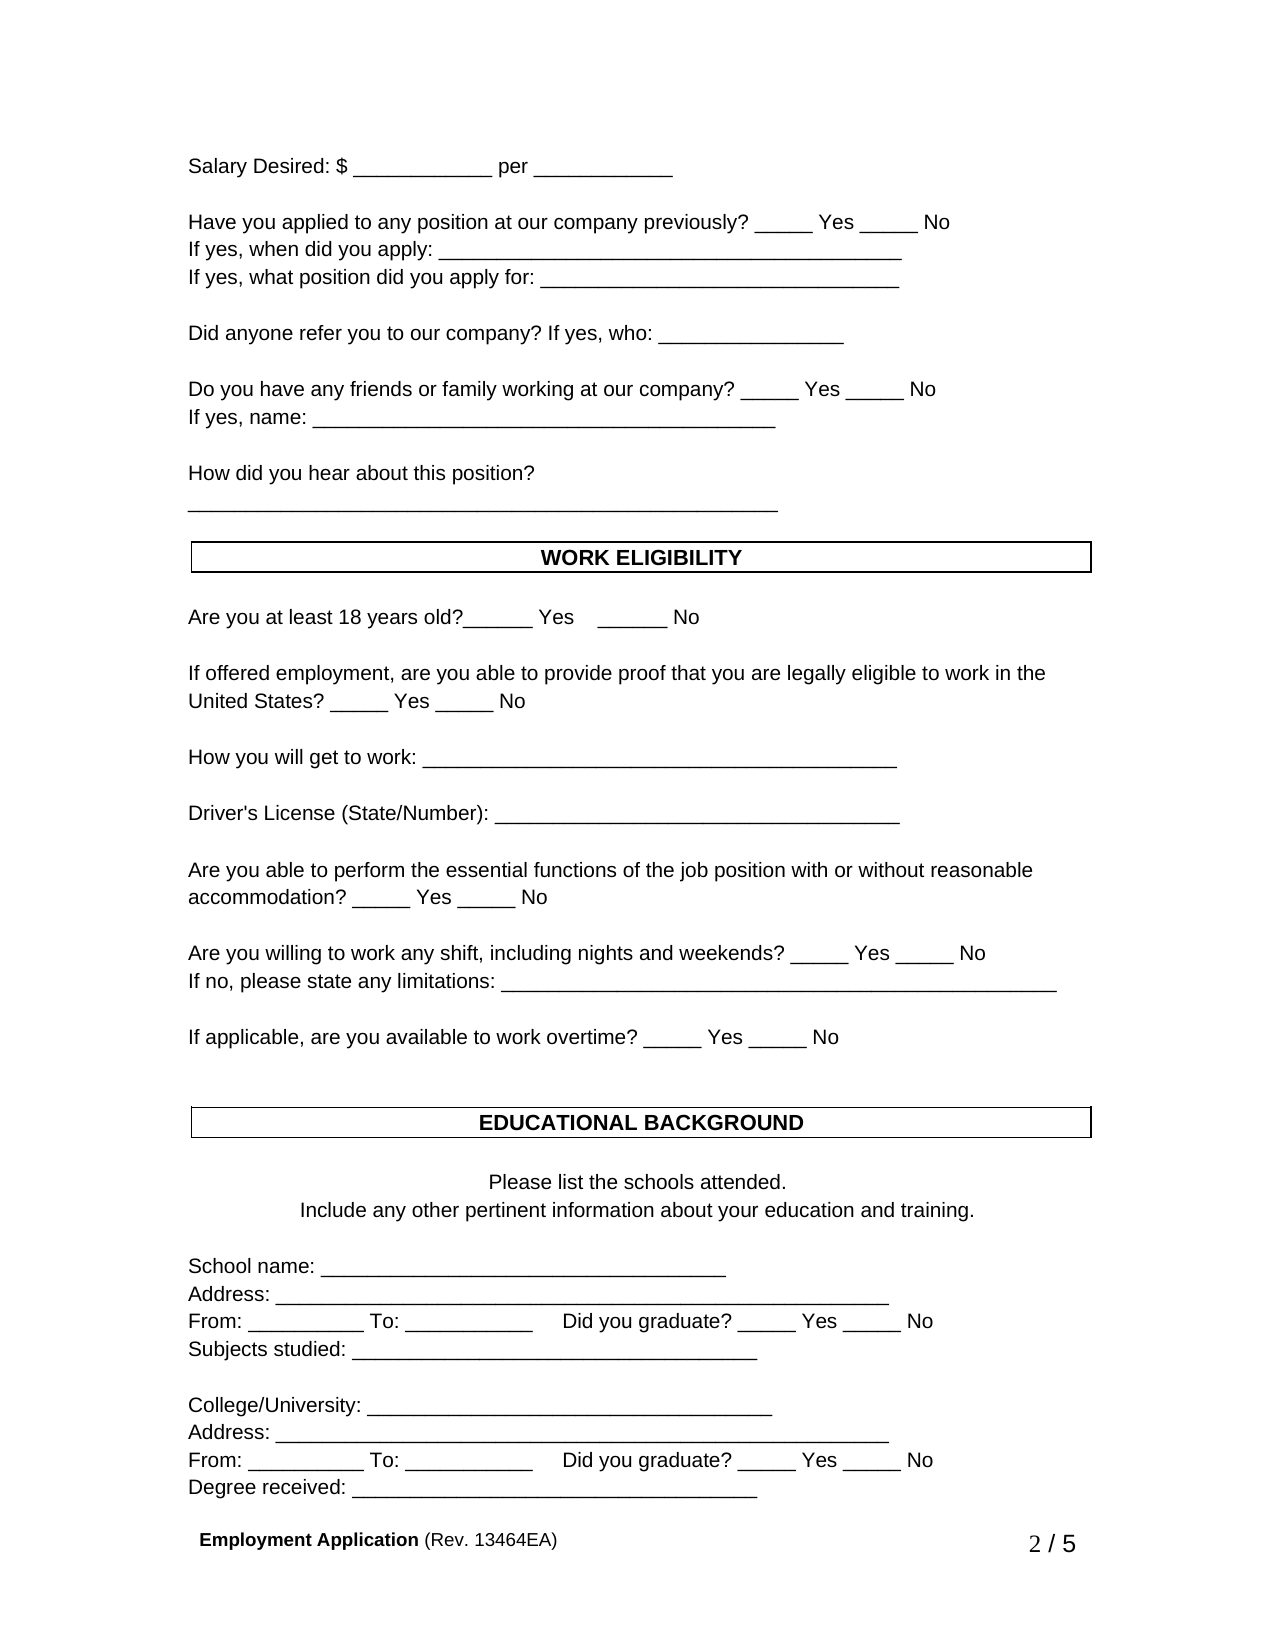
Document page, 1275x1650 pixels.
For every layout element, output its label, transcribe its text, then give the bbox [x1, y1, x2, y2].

text If yes, name: ________________________________________ [188, 401, 1087, 429]
text Are you at least 18 years old?______ Yes ______ No [188, 601, 1087, 629]
text Have you applied to any position at our company previously? _____ Yes _____ No [188, 206, 1087, 234]
text Please list the schools attended. [188, 1167, 1087, 1194]
text Are you willing to work any shift, including nights and weekends? _____ Yes _____ No [188, 938, 1087, 965]
text From: __________ To: ___________ Did you graduate? _____ Yes _____ No [188, 1305, 1087, 1333]
text Did anyone refer you to our company? If yes, who: ________________ [188, 317, 1087, 345]
text How did you hear about this position? ___________________________________________________ [188, 457, 1087, 512]
text If no, please state any limitations: ________________________________________________ [188, 965, 1087, 993]
text If offered employment, are you able to provide proof that you are legally eligible to work in the United States? _____ Yes _____ No [188, 658, 1087, 713]
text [188, 1444, 1087, 1472]
text School name: ___________________________________ [188, 1250, 1087, 1278]
text Driver's License (State/Number): ___________________________________ [188, 798, 1087, 825]
text If applicable, are you available to work overtime? _____ Yes _____ No [188, 1021, 1087, 1049]
text Subjects studied: ___________________________________ [188, 1333, 1087, 1360]
table_header WORK ELIGIBILITY [192, 543, 1090, 571]
text If yes, what position did you apply for: _______________________________ [188, 261, 1087, 289]
text Address: _____________________________________________________ [188, 1278, 1087, 1305]
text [188, 1417, 1087, 1444]
table_header EDUCATIONAL BACKGROUND [192, 1108, 1090, 1136]
text If yes, when did you apply: ________________________________________ [188, 234, 1087, 261]
text Are you able to perform the essential functions of the job position with or without reasonable accommodation? _____ Yes _____ No [188, 854, 1087, 909]
text Degree received: ___________________________________ [188, 1472, 1087, 1499]
text Include any other pertinent information about your education and training. [188, 1194, 1087, 1222]
text College/University: ___________________________________ [188, 1389, 1087, 1417]
text How you will get to work: _________________________________________ [188, 741, 1087, 769]
text Salary Desired: $ ____________ per ____________ [188, 150, 1087, 177]
text Do you have any friends or family working at our company? _____ Yes _____ No [188, 374, 1087, 401]
